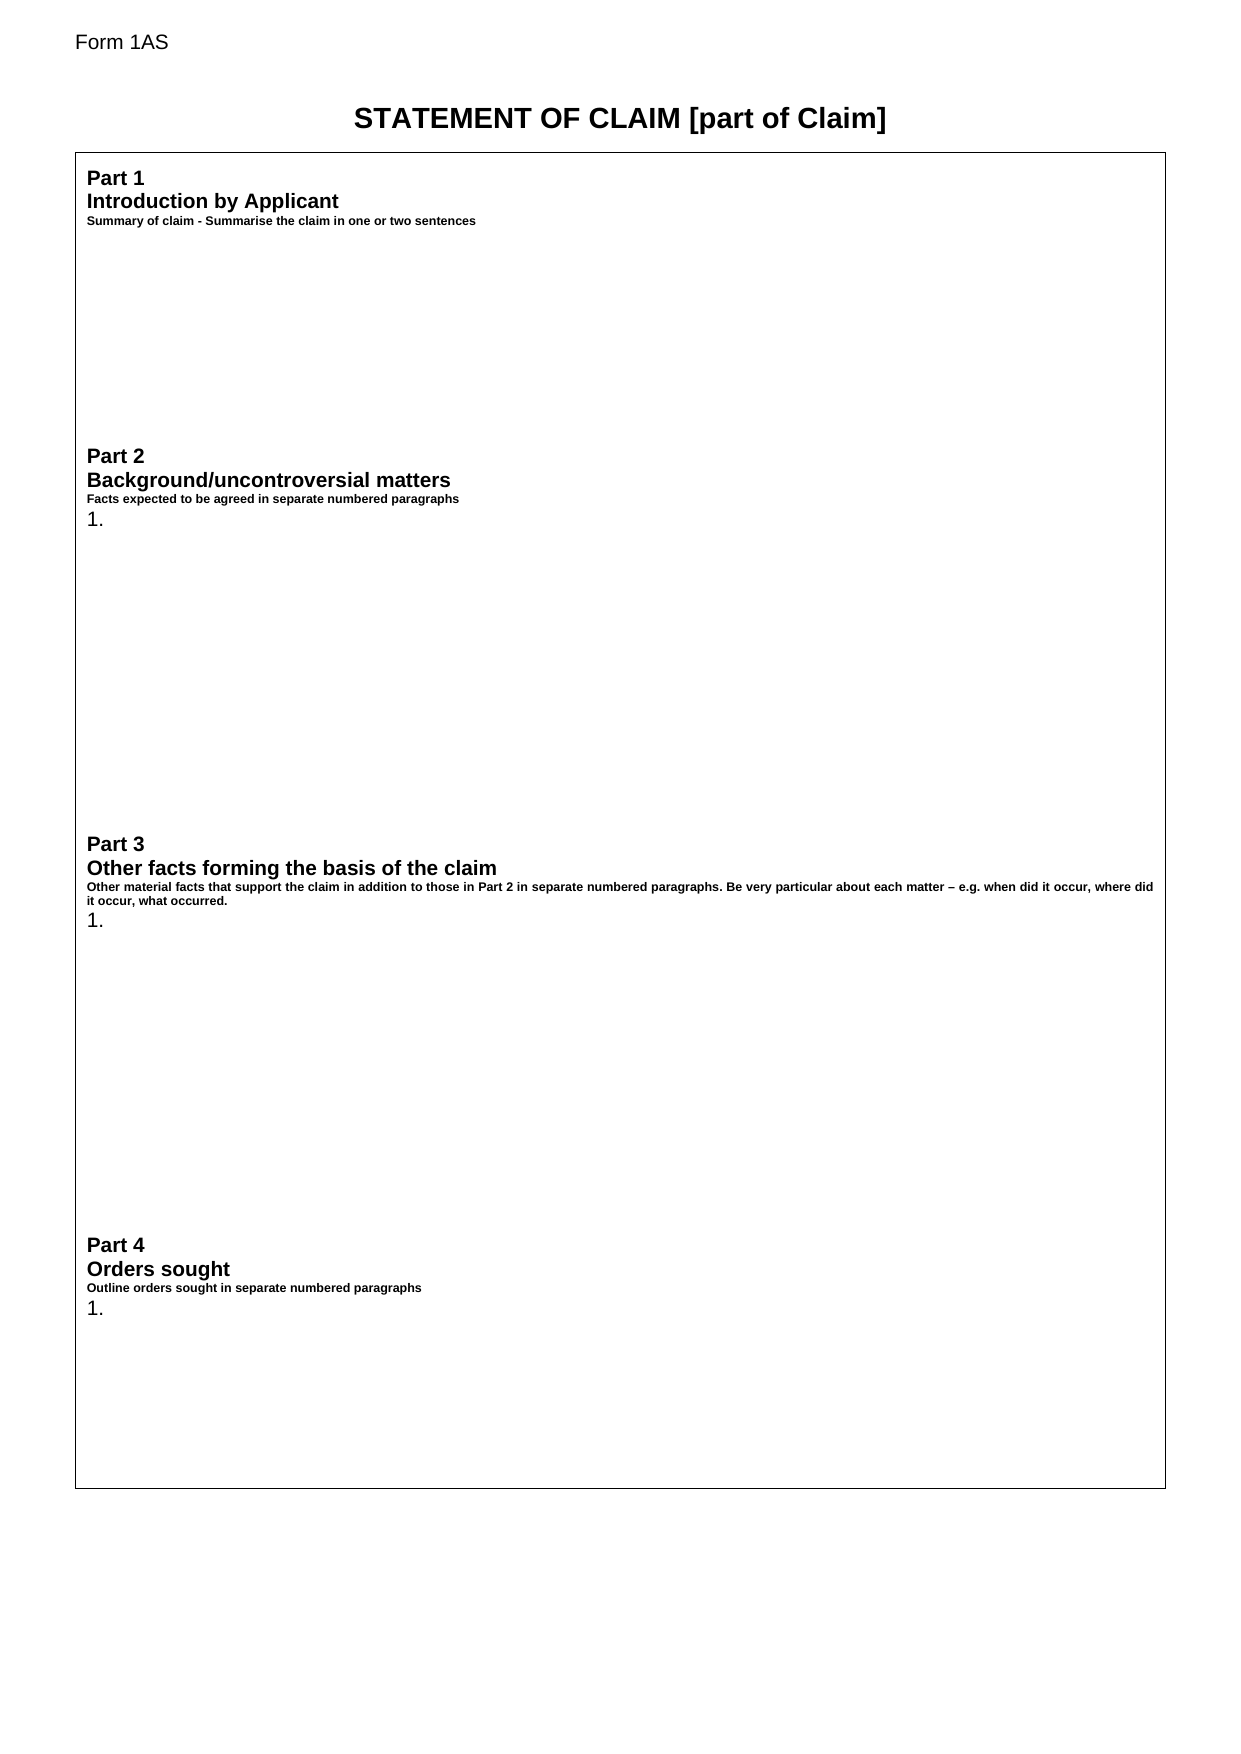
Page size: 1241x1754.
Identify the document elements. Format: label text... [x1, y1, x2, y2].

text STATEMENT OF CLAIM [part of Claim] [75, 101, 1165, 135]
table_header Part 1 Introduction by Applicant Summary of claim - Summarise the claim in one or two sentences Part 2 Background/uncontroversial matters Facts expected to be agreed in separate numbered paragraphs 1. Part 3 Other facts forming the basis of the claim Other material facts that support the claim in addition to those in Part 2 in separate numbered paragraphs. Be very particular about each matter – e.g. when did it occur, where did it occur, what occurred. 1. Part 4 Orders sought Outline orders sought in separate numbered paragraphs 1. [76, 153, 1165, 1488]
